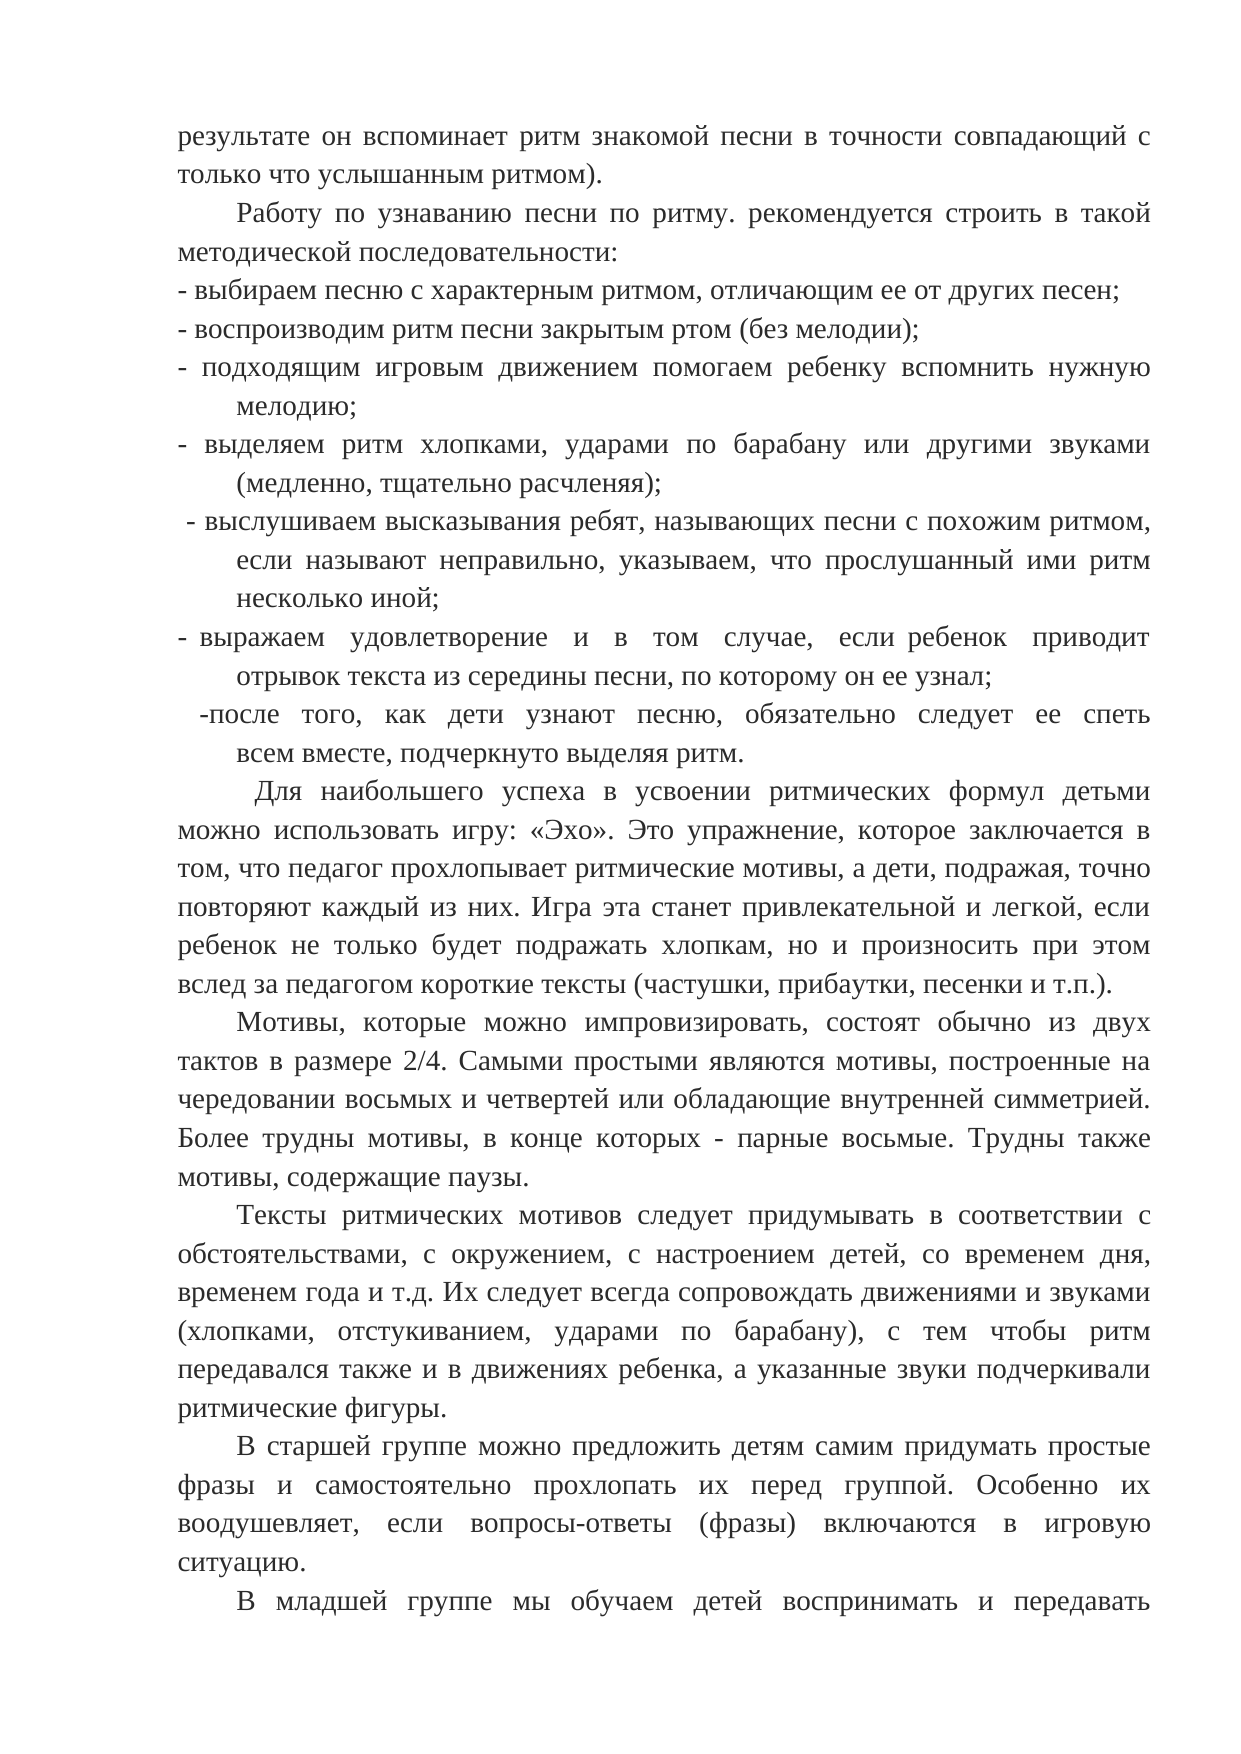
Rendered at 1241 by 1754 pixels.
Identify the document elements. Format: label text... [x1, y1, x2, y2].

text - воспроизводим ритм песни закрытым ртом (без мелодии); [177, 311, 1152, 344]
text Работу по узнаванию песни по ритму. рекомендуется строить в такой методической последовательности: [177, 195, 1152, 267]
text - выбираем песню с характерным ритмом, отличающим ее от других песен; [177, 272, 1152, 306]
text - выделяем ритм хлопками, ударами по барабану или другими звуками (медленно, тщательно расчленяя); [177, 426, 1152, 498]
text Мотивы, которые можно импровизировать, состоят обычно из двух тактов в размере 2/4. Самыми простыми являются мотивы, построенные на чередовании восьмых и четвертей или обладающие внутренней симметрией. Более трудны мотивы, в конце которых - парные восьмые. Трудны также мотивы, содержащие паузы. [177, 1004, 1152, 1192]
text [177, 1583, 1152, 1616]
text Для наибольшего успеха в усвоении ритмических формул детьми можно использовать игру: «Эхо». Это упражнение, которое заключается в том, что педагог прохлопывает ритмические мотивы, а дети, подражая, точно повторяют каждый из них. Игра эта станет привлекательной и легкой, если ребенок не только будет подражать хлопкам, но и произносить при этом вслед за педагогом короткие тексты (частушки, прибаутки, песенки и т.п.). [177, 773, 1152, 999]
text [177, 118, 1152, 190]
text - подходящим игровым движением помогаем ребенку вспомнить нужную мелодию; [177, 349, 1152, 421]
text -после того, как дети узнают песню, обязательно следует ее спеть всем вместе, подчеркнуто выделяя ритм. [177, 696, 1152, 768]
text Тексты ритмических мотивов следует придумывать в соответствии с обстоятельствами, с окружением, с настроением детей, со временем дня, временем года и т.д. Их следует всегда сопровождать движениями и звуками (хлопками, отстукиванием, ударами по барабану), с тем чтобы ритм передавался также и в движениях ребенка, а указанные звуки подчеркивали ритмические фигуры. [177, 1197, 1152, 1423]
text В старшей группе можно предложить детям самим придумать простые фразы и самостоятельно прохлопать их перед группой. Особенно их воодушевляет, если вопросы-ответы (фразы) включаются в игровую ситуацию. [177, 1428, 1152, 1578]
text - выражаем удовлетворение и в том случае, если ребенок приводит отрывок текста из середины песни, по которому он ее узнал; [177, 619, 1152, 691]
text - выслушиваем высказывания ребят, называющих песни с похожим ритмом, если называют неправильно, указываем, что прослушанный ими ритм несколько иной; [177, 503, 1152, 614]
